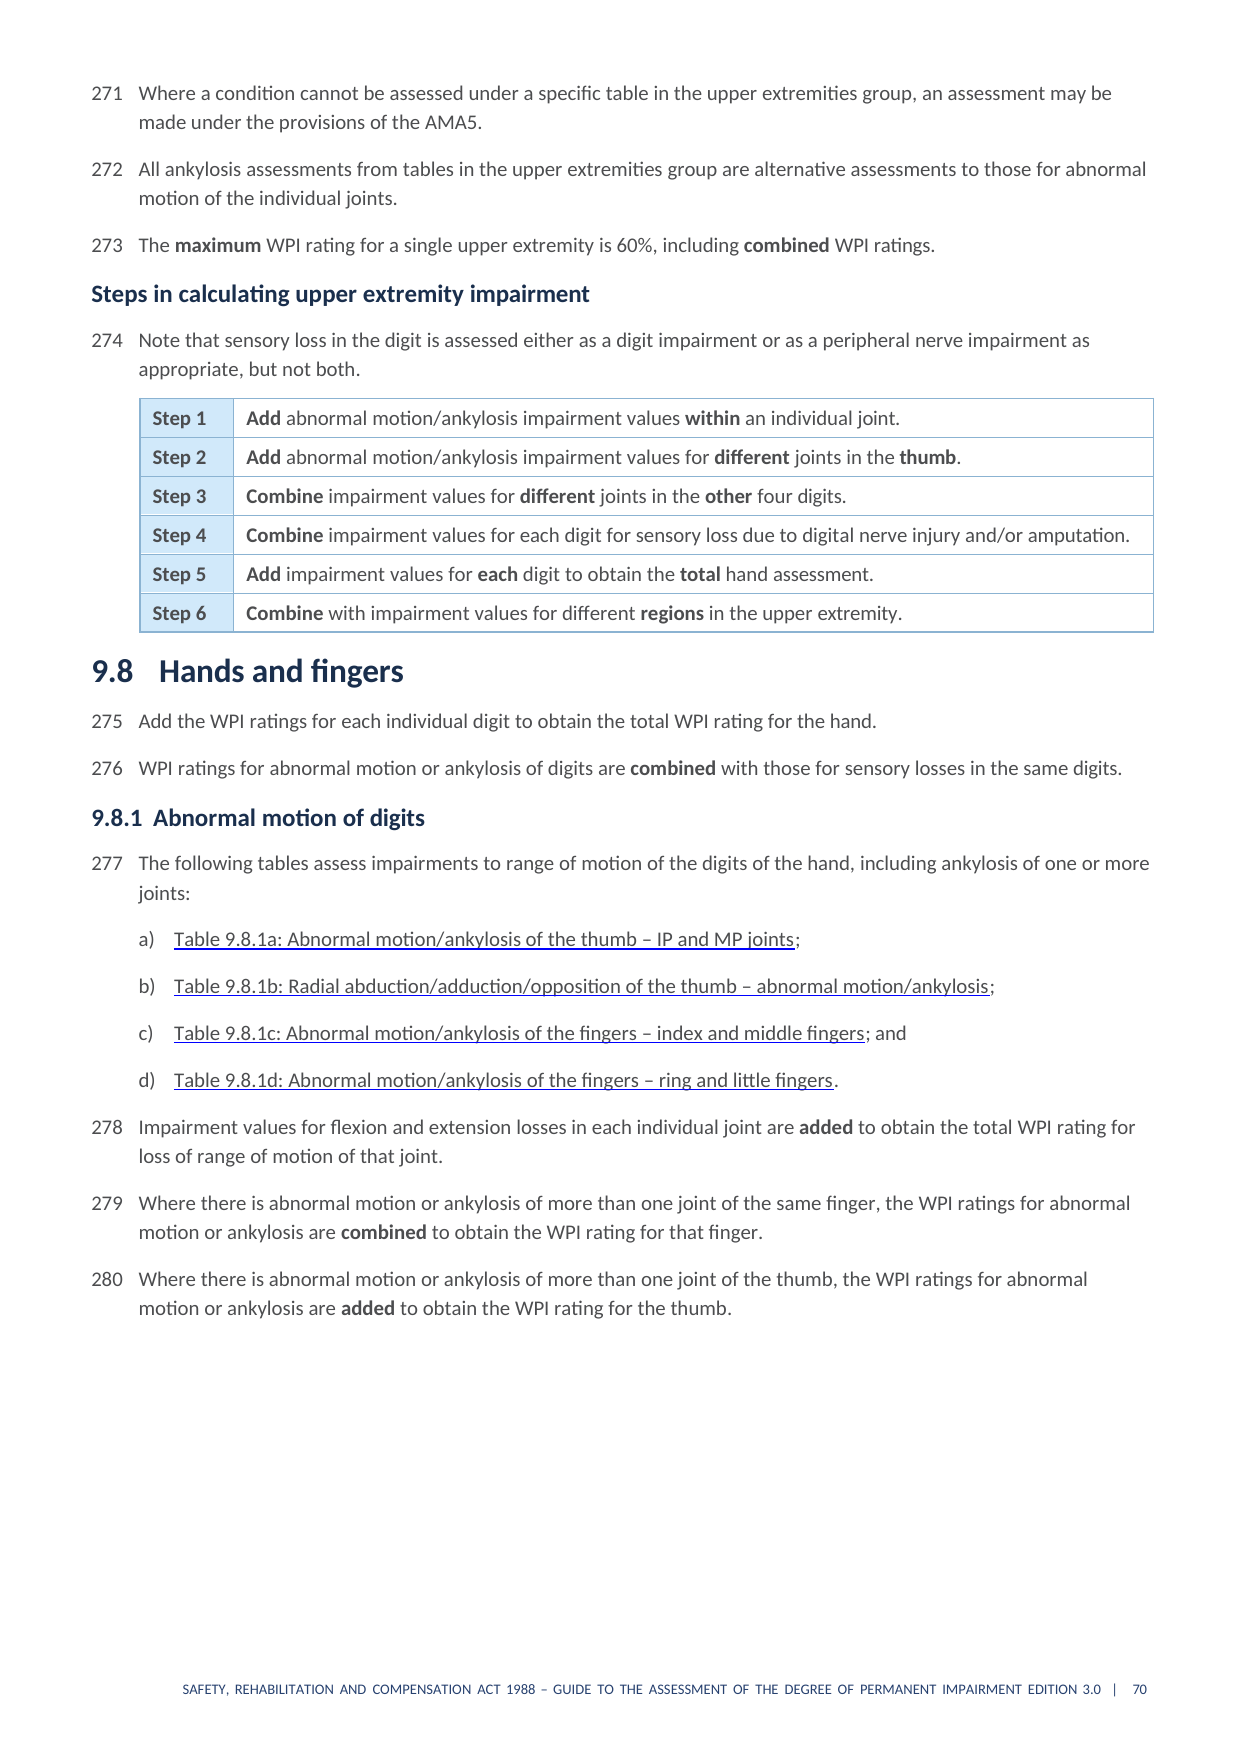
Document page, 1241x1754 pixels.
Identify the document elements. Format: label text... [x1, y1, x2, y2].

list Table 9.8.1c: Abnormal motion/ankylosis of the fingers – index and middle fingers; and [138, 1020, 1151, 1046]
list The following tables assess impairments to range of motion of the digits of the hand, including ankylosis of one or more joints: [91, 851, 1151, 905]
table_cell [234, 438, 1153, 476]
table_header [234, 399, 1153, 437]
list Table 9.8.1a: Abnormal motion/ankylosis of the thumb – IP and MP joints; [138, 927, 1151, 952]
list All ankylosis assessments from tables in the upper extremities group are alternative assessments to those for abnormal motion of the individual joints. [91, 156, 1151, 210]
list WPI ratings for abnormal motion or ankylosis of digits are combined with those for sensory losses in the same digits. [91, 756, 1151, 781]
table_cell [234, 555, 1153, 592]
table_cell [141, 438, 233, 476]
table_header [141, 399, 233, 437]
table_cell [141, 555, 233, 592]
list Where a condition cannot be assessed under a specific table in the upper extremities group, an assessment may be made under the provisions of the AMA5. [91, 80, 1151, 134]
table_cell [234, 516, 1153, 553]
subtitle Hands and fingers [91, 650, 1151, 691]
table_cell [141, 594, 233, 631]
list Where there is abnormal motion or ankylosis of more than one joint of the same finger, the WPI ratings for abnormal motion or ankylosis are combined to obtain the WPI rating for that finger. [91, 1190, 1151, 1245]
list Table 9.8.1d: Abnormal motion/ankylosis of the fingers – ring and little fingers. [138, 1067, 1151, 1093]
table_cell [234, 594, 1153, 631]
list Add the WPI ratings for each individual digit to obtain the total WPI rating for the hand. [91, 709, 1151, 734]
list The maximum WPI rating for a single upper extremity is 60%, including combined WPI ratings. [91, 232, 1151, 257]
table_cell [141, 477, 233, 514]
text Steps in calculating upper extremity impairment [91, 279, 1151, 309]
subtitle Abnormal motion of digits [91, 802, 1151, 833]
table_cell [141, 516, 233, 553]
list Where there is abnormal motion or ankylosis of more than one joint of the thumb, the WPI ratings for abnormal motion or ankylosis are added to obtain the WPI rating for the thumb. [91, 1266, 1151, 1321]
list Table 9.8.1b: Radial abduction/adduction/opposition of the thumb – abnormal motion/ankylosis; [138, 973, 1151, 999]
list Impairment values for flexion and extension losses in each individual joint are added to obtain the total WPI rating for loss of range of motion of that joint. [91, 1114, 1151, 1169]
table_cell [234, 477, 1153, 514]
list Note that sensory loss in the digit is assessed either as a digit impairment or as a peripheral nerve impairment as appropriate, but not both. [91, 327, 1151, 381]
